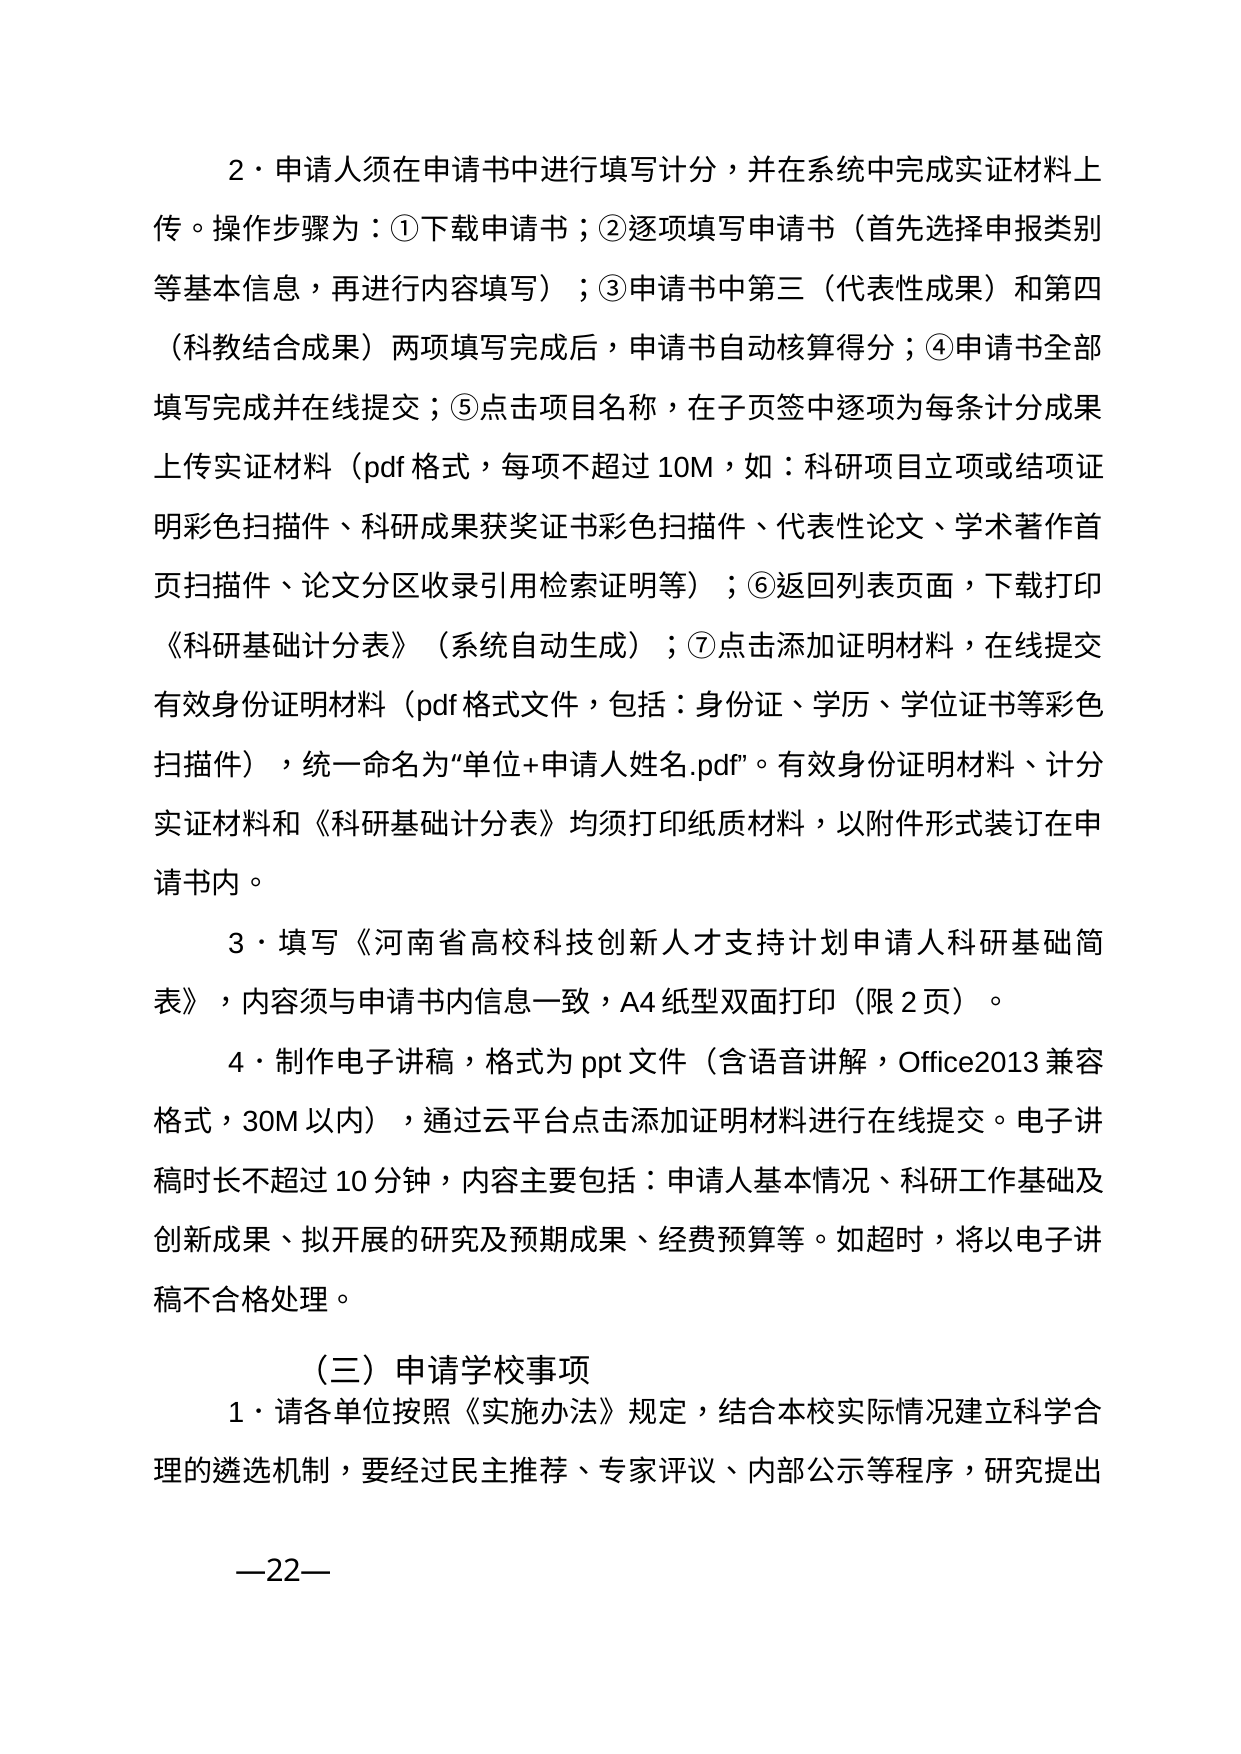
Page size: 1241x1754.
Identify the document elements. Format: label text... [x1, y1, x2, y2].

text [153, 1391, 1105, 1490]
text 3．填写《河南省高校科技创新人才支持计划申请人科研基础简表》，内容须与申请书内信息一致，A4纸型双面打印（限2页）。 [153, 922, 1105, 1021]
text 2．申请人须在申请书中进行填写计分，并在系统中完成实证材料上传。操作步骤为：①下载申请书；②逐项填写申请书（首先选择申报类别等基本信息，再进行内容填写）；③申请书中第三（代表性成果）和第四（科教结合成果）两项填写完成后，申请书自动核算得分；④申请书全部填写完成并在线提交；⑤点击项目名称，在子页签中逐项为每条计分成果上传实证材料（pdf格式，每项不超过10M，如：科研项目立项或结项证明彩色扫描件、科研成果获奖证书彩色扫描件、代表性论文、学术著作首页扫描件、论文分区收录引用检索证明等）；⑥返回列表页面，下载打印《科研基础计分表》（系统自动生成）；⑦点击添加证明材料，在线提交有效身份证明材料（pdf格式文件，包括：身份证、学历、学位证书等彩色扫描件），统一命名为“单位+申请人姓名.pdf”。有效身份证明材料、计分实证材料和《科研基础计分表》均须打印纸质材料，以附件形式装订在申请书内。 [153, 149, 1105, 902]
text 4．制作电子讲稿，格式为ppt文件（含语音讲解，Office2013兼容格式，30M以内），通过云平台点击添加证明材料进行在线提交。电子讲稿时长不超过10分钟，内容主要包括：申请人基本情况、科研工作基础及创新成果、拟开展的研究及预期成果、经费预算等。如超时，将以电子讲稿不合格处理。 [153, 1041, 1105, 1319]
text （三）申请学校事项 [222, 1349, 1105, 1391]
